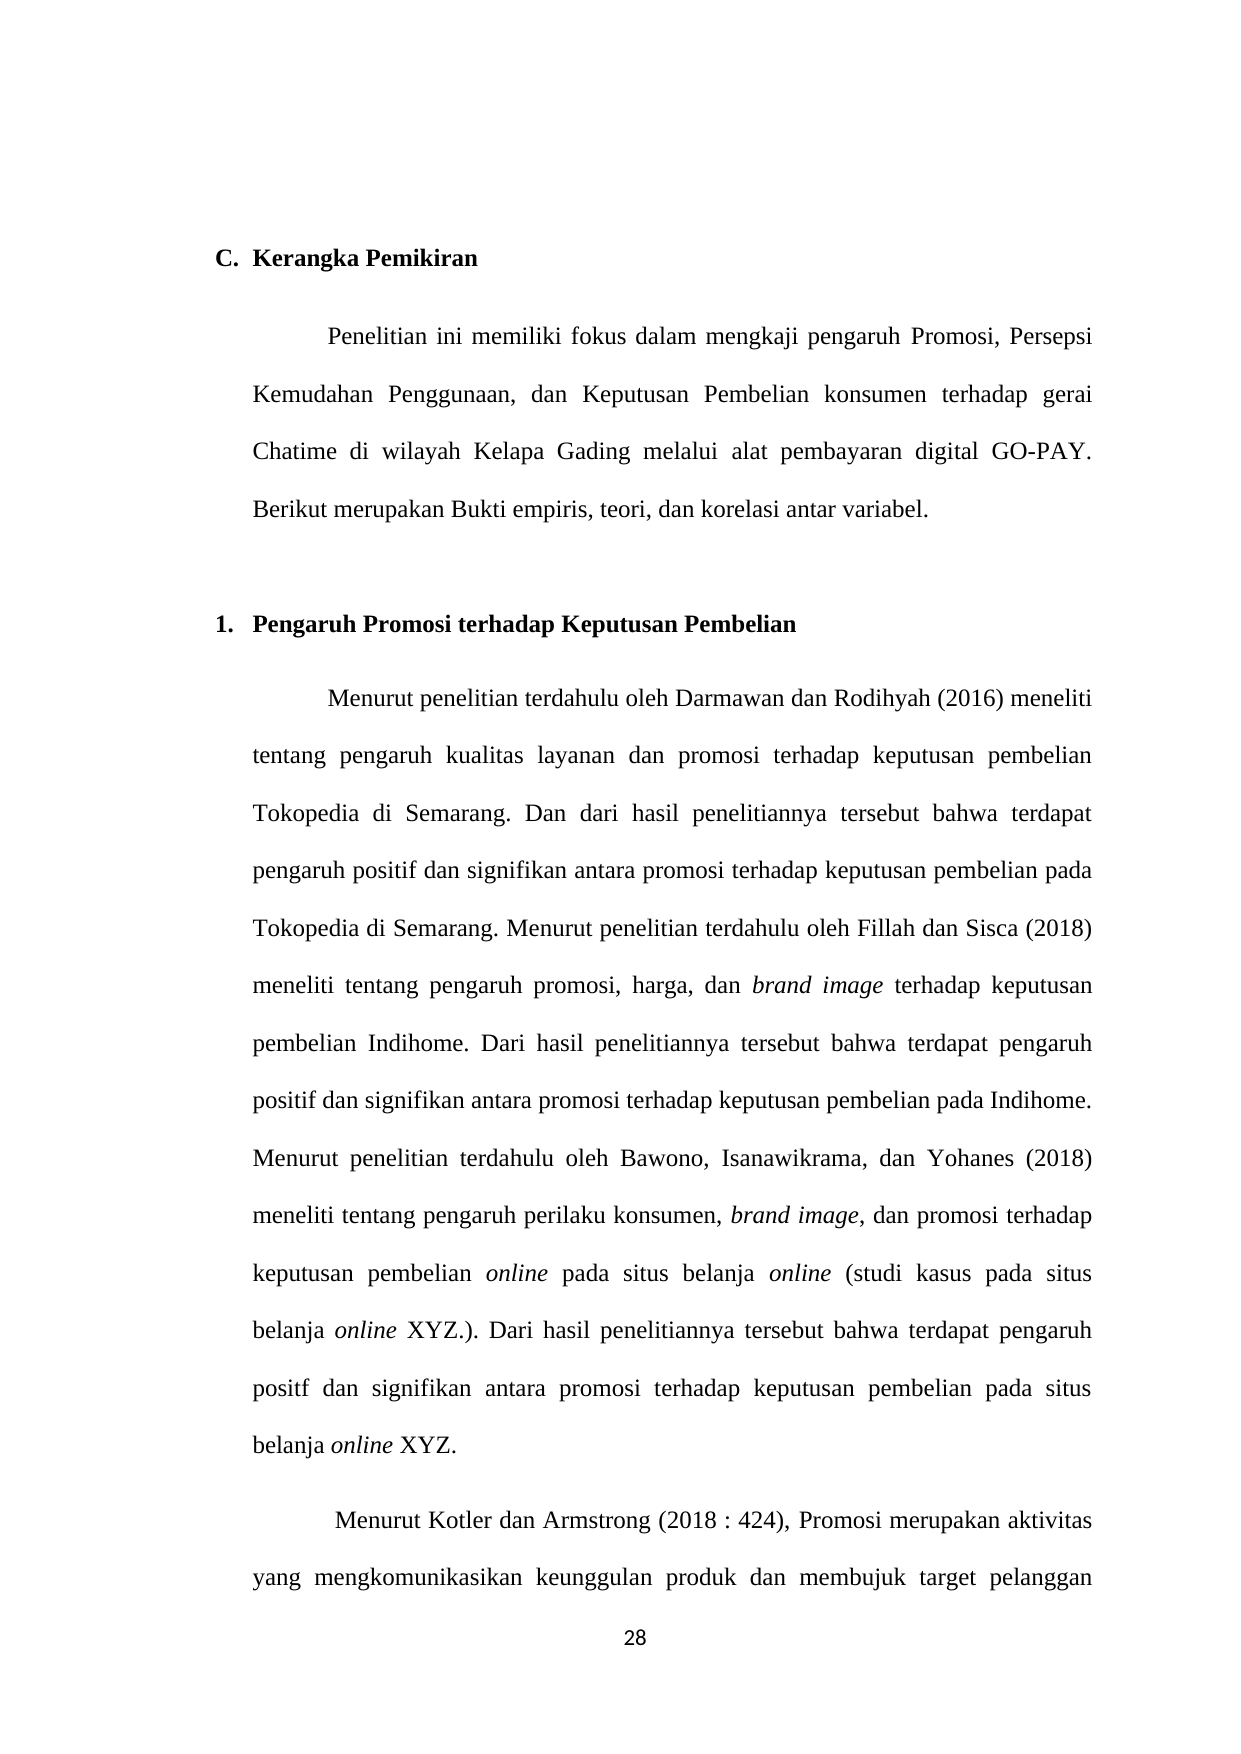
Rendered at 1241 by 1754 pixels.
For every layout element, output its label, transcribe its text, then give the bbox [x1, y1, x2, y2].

list Pengaruh Promosi terhadap Keputusan Pembelian [215, 609, 1092, 638]
list Kerangka Pemikiran [215, 243, 1092, 272]
list Penelitian ini memiliki fokus dalam mengkaji pengaruh Promosi, Persepsi Kemudahan Penggunaan, dan Keputusan Pembelian konsumen terhadap gerai Chatime di wilayah Kelapa Gading melalui alat pembayaran digital GO-PAY. Berikut merupakan Bukti empiris, teori, dan korelasi antar variabel. [252, 321, 1092, 523]
text Menurut penelitian terdahulu oleh Darmawan dan Rodihyah (2016) meneliti tentang pengaruh kualitas layanan dan promosi terhadap keputusan pembelian Tokopedia di Semarang. Dan dari hasil penelitiannya tersebut bahwa terdapat pengaruh positif dan signifikan antara promosi terhadap keputusan pembelian pada Tokopedia di Semarang. Menurut penelitian terdahulu oleh Fillah dan Sisca (2018) meneliti tentang pengaruh promosi, harga, dan brand image terhadap keputusan pembelian Indihome. Dari hasil penelitiannya tersebut bahwa terdapat pengaruh positif dan signifikan antara promosi terhadap keputusan pembelian pada Indihome. Menurut penelitian terdahulu oleh Bawono, Isanawikrama, dan Yohanes (2018) meneliti tentang pengaruh perilaku konsumen, brand image, dan promosi terhadap keputusan pembelian online pada situs belanja online (studi kasus pada situs belanja online XYZ.). Dari hasil penelitiannya tersebut bahwa terdapat pengaruh positf dan signifikan antara promosi terhadap keputusan pembelian pada situs belanja online XYZ. [252, 683, 1092, 1459]
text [252, 1505, 1092, 1591]
